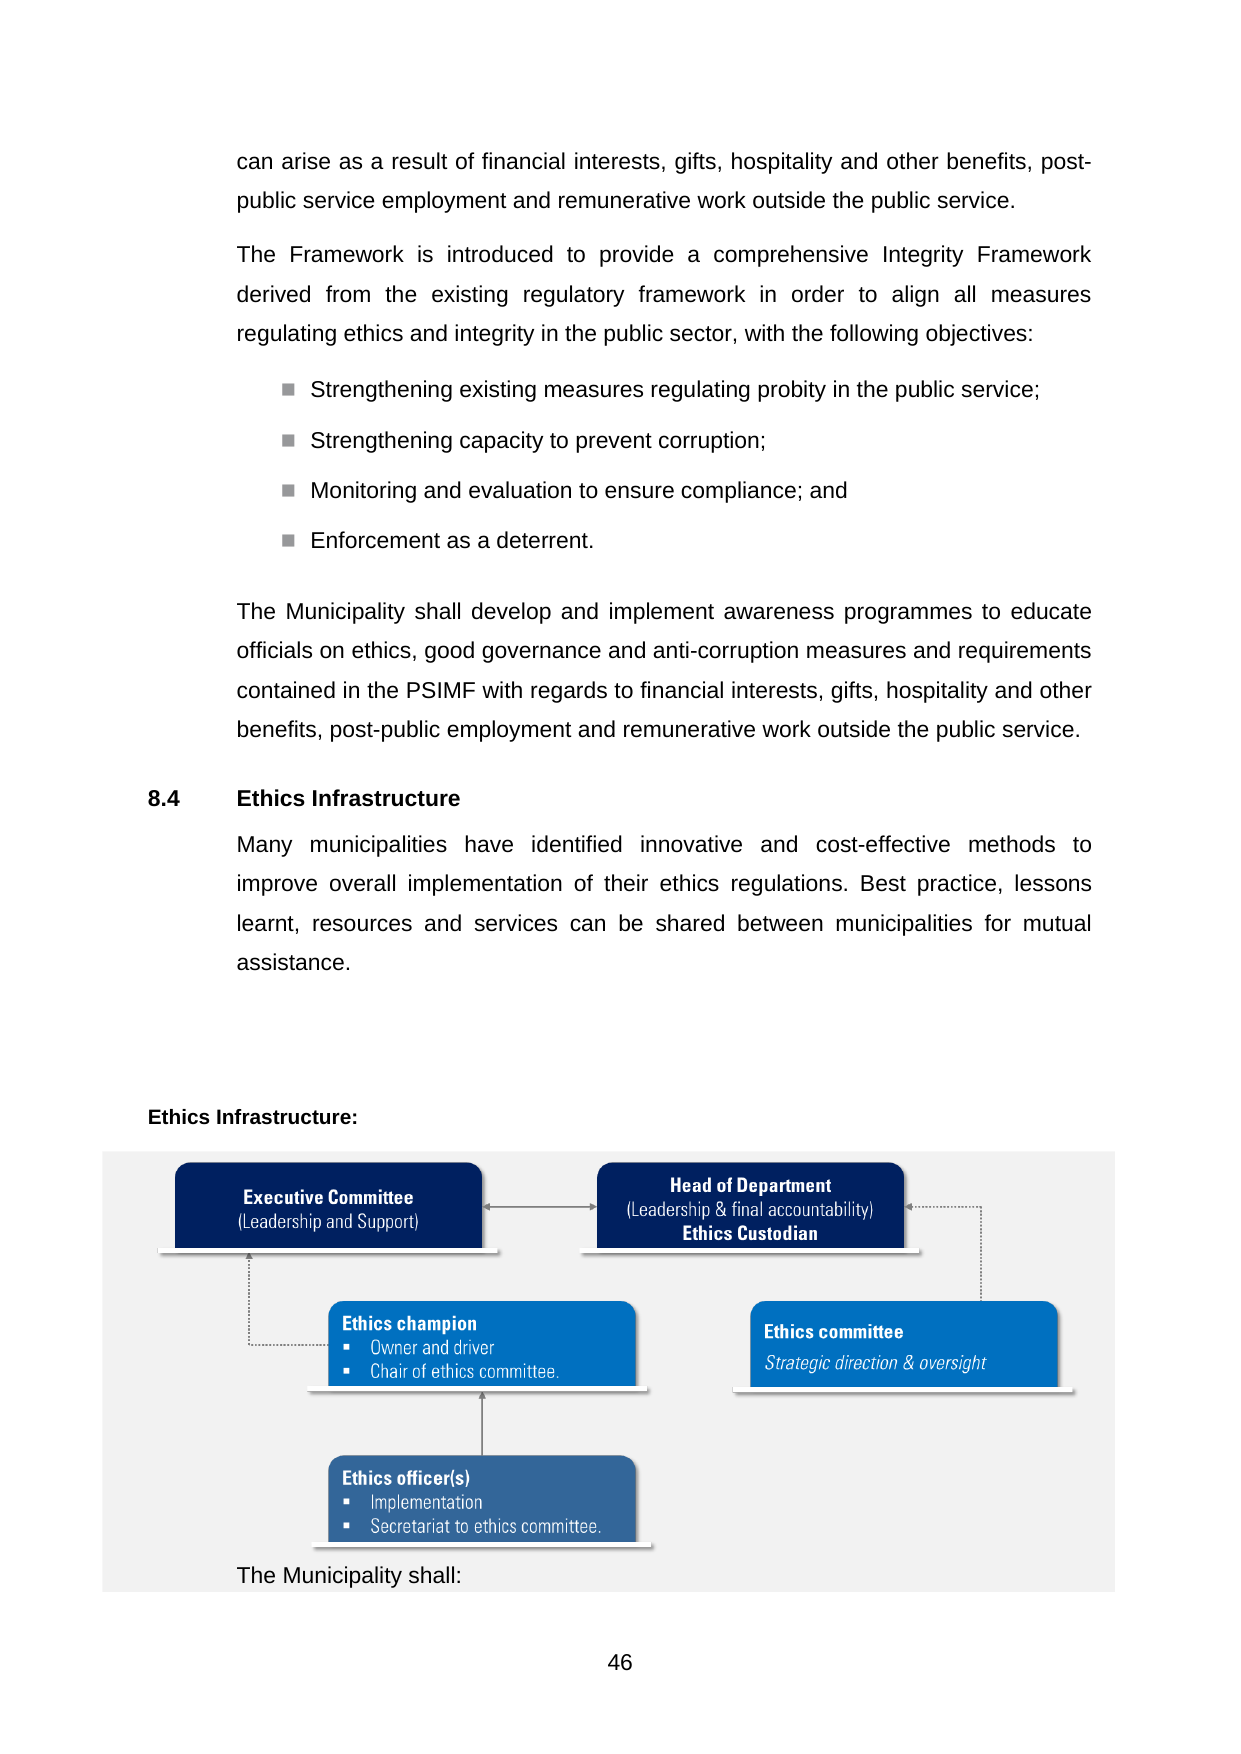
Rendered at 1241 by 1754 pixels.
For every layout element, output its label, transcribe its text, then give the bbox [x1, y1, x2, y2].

text Strengthening existing measures regulating probity in the public service; [281, 374, 1092, 403]
text Strengthening capacity to prevent corruption; [281, 425, 1092, 453]
text Ethics Infrastructure: [148, 1105, 1092, 1129]
text Many municipalities have identified innovative and cost-effective methods to improve overall implementation of their ethics regulations. Best practice, lessons learnt, resources and services can be shared between municipalities for mutual assistance. [148, 831, 1092, 975]
list The Municipality shall develop and implement awareness programmes to educate officials on ethics, good governance and anti-corruption measures and requirements contained in the PSIMF with regards to financial interests, gifts, hospitality and other benefits, post-public employment and remunerative work outside the public service. [148, 598, 1092, 743]
list The Municipality shall: [148, 1562, 1092, 1589]
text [148, 148, 1092, 213]
text Enforcement as a deterrent. [281, 526, 1092, 554]
text The Framework is introduced to provide a comprehensive Integrity Framework derived from the existing regulatory framework in order to align all measures regulating ethics and integrity in the public sector, with the following objectives: [148, 241, 1092, 347]
text Monitoring and evaluation to ensure compliance; and [281, 475, 1092, 504]
subtitle 8.4 Ethics Infrastructure [148, 785, 1092, 811]
picture [155, 1160, 1083, 1557]
